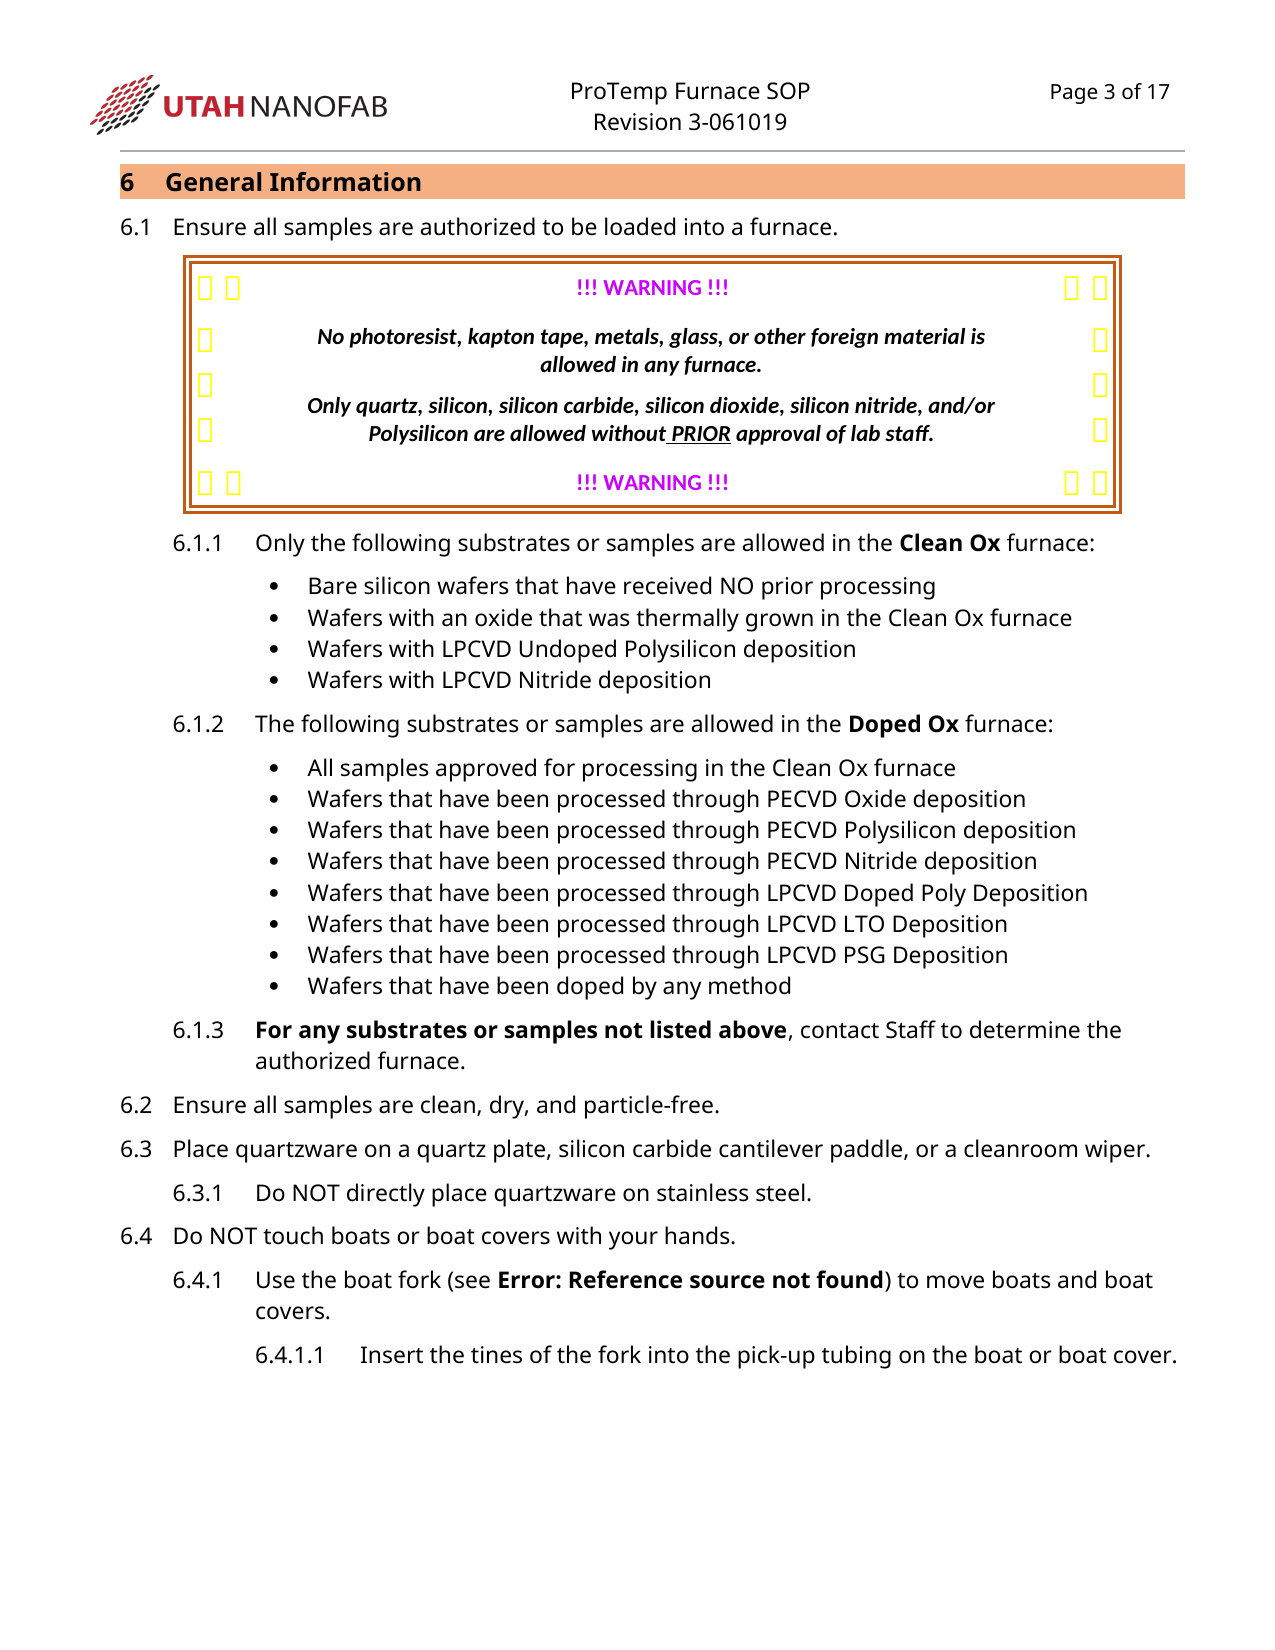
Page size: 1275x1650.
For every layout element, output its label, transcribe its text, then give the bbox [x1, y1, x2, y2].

text Ensure all samples are authorized to be loaded into a furnace. [120, 211, 1185, 242]
list All samples approved for processing in the Clean Ox furnace [270, 752, 1185, 783]
table_header   [188, 258, 285, 310]
text Use the boat fork (see Figure 1, Boat Fork) to move boats and boat covers. [172, 1264, 1185, 1327]
text Place quartzware on a quartz plate, silicon carbide cantilever paddle, or a cleanroom wiper. [120, 1133, 1185, 1164]
list Wafers that have been processed through LPCVD PSG Deposition [270, 939, 1185, 970]
picture [90, 75, 387, 135]
table_cell No photoresist, kapton tape, metals, glass, or other foreign material is allowed in any furnace. Only quartz, silicon, silicon carbide, silicon dioxide, silicon nitride, and/or Polysilicon are allowed without PRIOR approval of lab staff. [285, 310, 1020, 459]
text Do NOT directly place quartzware on stainless steel. [172, 1177, 1185, 1208]
list Wafers that have been processed through PECVD Oxide deposition [270, 783, 1185, 814]
list Wafers that have been processed through PECVD Nitride deposition [270, 845, 1185, 877]
subtitle General Information [120, 164, 1185, 199]
table_header !!! WARNING !!! [285, 264, 1020, 310]
table_cell !!! WARNING !!! [285, 459, 1020, 505]
list Wafers with an oxide that was thermally grown in the Clean Ox furnace [270, 602, 1185, 633]
list Wafers that have been processed through LPCVD Doped Poly Deposition [270, 877, 1185, 908]
table_cell    [192, 310, 285, 459]
list Bare silicon wafers that have received NO prior processing [270, 570, 1185, 602]
list Wafers that have been processed through PECVD Polysilicon deposition [270, 814, 1185, 845]
table_cell    [1020, 310, 1113, 459]
list Wafers that have been processed through LPCVD LTO Deposition [270, 908, 1185, 939]
text Do NOT touch boats or boat covers with your hands. [120, 1220, 1185, 1252]
list Wafers that have been doped by any method [270, 970, 1185, 1002]
text The following substrates or samples are allowed in the Doped Ox furnace: [172, 708, 1185, 739]
text For any substrates or samples not listed above, contact Staff to determine the authorized furnace. [172, 1014, 1185, 1077]
table_cell   [1020, 459, 1113, 505]
list Wafers with LPCVD Nitride deposition [270, 664, 1185, 695]
table_cell   [192, 459, 285, 505]
table_header   [1020, 258, 1117, 310]
text Insert the tines of the fork into the pick-up tubing on the boat or boat cover. [255, 1339, 1185, 1370]
list Wafers with LPCVD Undoped Polysilicon deposition [270, 633, 1185, 664]
text Only the following substrates or samples are allowed in the Clean Ox furnace: [172, 527, 1185, 558]
text Ensure all samples are clean, dry, and particle-free. [120, 1089, 1185, 1120]
